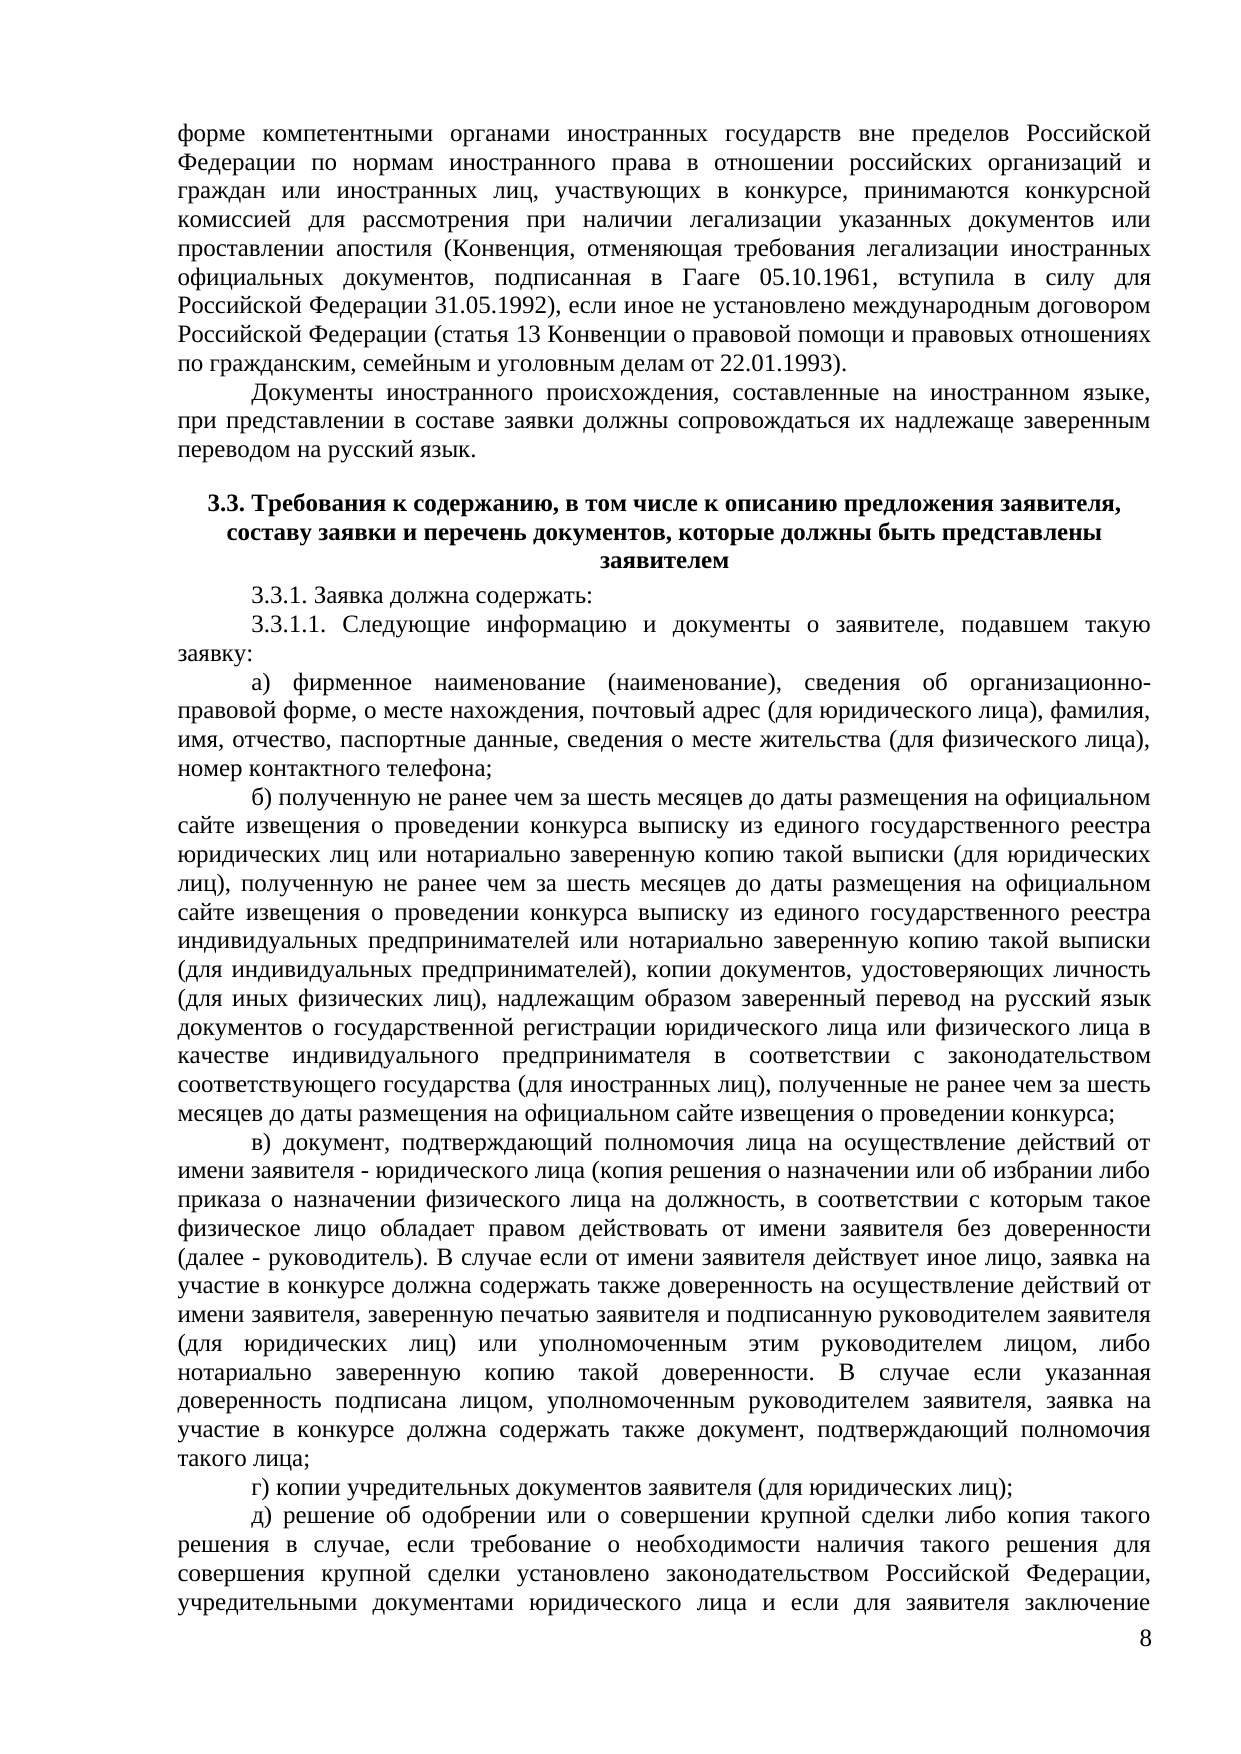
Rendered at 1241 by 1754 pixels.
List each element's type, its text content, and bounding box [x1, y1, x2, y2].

text а) фирменное наименование (наименование), сведения об организационно-правовой форме, о месте нахождения, почтовый адрес (для юридического лица), фамилия, имя, отчество, паспортные данные, сведения о месте жительства (для физического лица), номер контактного телефона; [177, 667, 1152, 782]
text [177, 1501, 1152, 1616]
text Документы иностранного происхождения, составленные на иностранном языке, при представлении в составе заявки должны сопровождаться их надлежаще заверенным переводом на русский язык. [177, 377, 1152, 463]
text б) полученную не ранее чем за шесть месяцев до даты размещения на официальном сайте извещения о проведении конкурса выписку из единого государственного реестра юридических лиц или нотариально заверенную копию такой выписки (для юридических лиц), полученную не ранее чем за шесть месяцев до даты размещения на официальном сайте извещения о проведении конкурса выписку из единого государственного реестра индивидуальных предпринимателей или нотариально заверенную копию такой выписки (для индивидуальных предпринимателей), копии документов, удостоверяющих личность (для иных физических лиц), надлежащим образом заверенный перевод на русский язык документов о государственной регистрации юридического лица или физического лица в качестве индивидуального предпринимателя в соответствии с законодательством соответствующего государства (для иностранных лиц), полученные не ранее чем за шесть месяцев до даты размещения на официальном сайте извещения о проведении конкурса; [177, 782, 1152, 1127]
subtitle 3.3. Требования к содержанию, в том числе к описанию предложения заявителя, составу заявки и перечень документов, которые должны быть представлены заявителем [177, 488, 600, 574]
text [177, 118, 1152, 377]
subtitle 3.3. Требования к содержанию, в том числе к описанию предложения заявителя, составу заявки и перечень документов, которые должны быть представлены заявителем [729, 488, 1152, 574]
text в) документ, подтверждающий полномочия лица на осуществление действий от имени заявителя - юридического лица (копия решения о назначении или об избрании либо приказа о назначении физического лица на должность, в соответствии с которым такое физическое лицо обладает правом действовать от имени заявителя без доверенности (далее - руководитель). В случае если от имени заявителя действует иное лицо, заявка на участие в конкурсе должна содержать также доверенность на осуществление действий от имени заявителя, заверенную печатью заявителя и подписанную руководителем заявителя (для юридических лиц) или уполномоченным этим руководителем лицом, либо нотариально заверенную копию такой доверенности. В случае если указанная доверенность подписана лицом, уполномоченным руководителем заявителя, заявка на участие в конкурсе должна содержать также документ, подтверждающий полномочия такого лица; [177, 1127, 1152, 1472]
text 3.3.1. Заявка должна содержать: [177, 581, 1152, 609]
text г) копии учредительных документов заявителя (для юридических лиц); [177, 1472, 1152, 1501]
text 3.3.1.1. Следующие информацию и документы о заявителе, подавшем такую заявку: [177, 609, 1152, 667]
